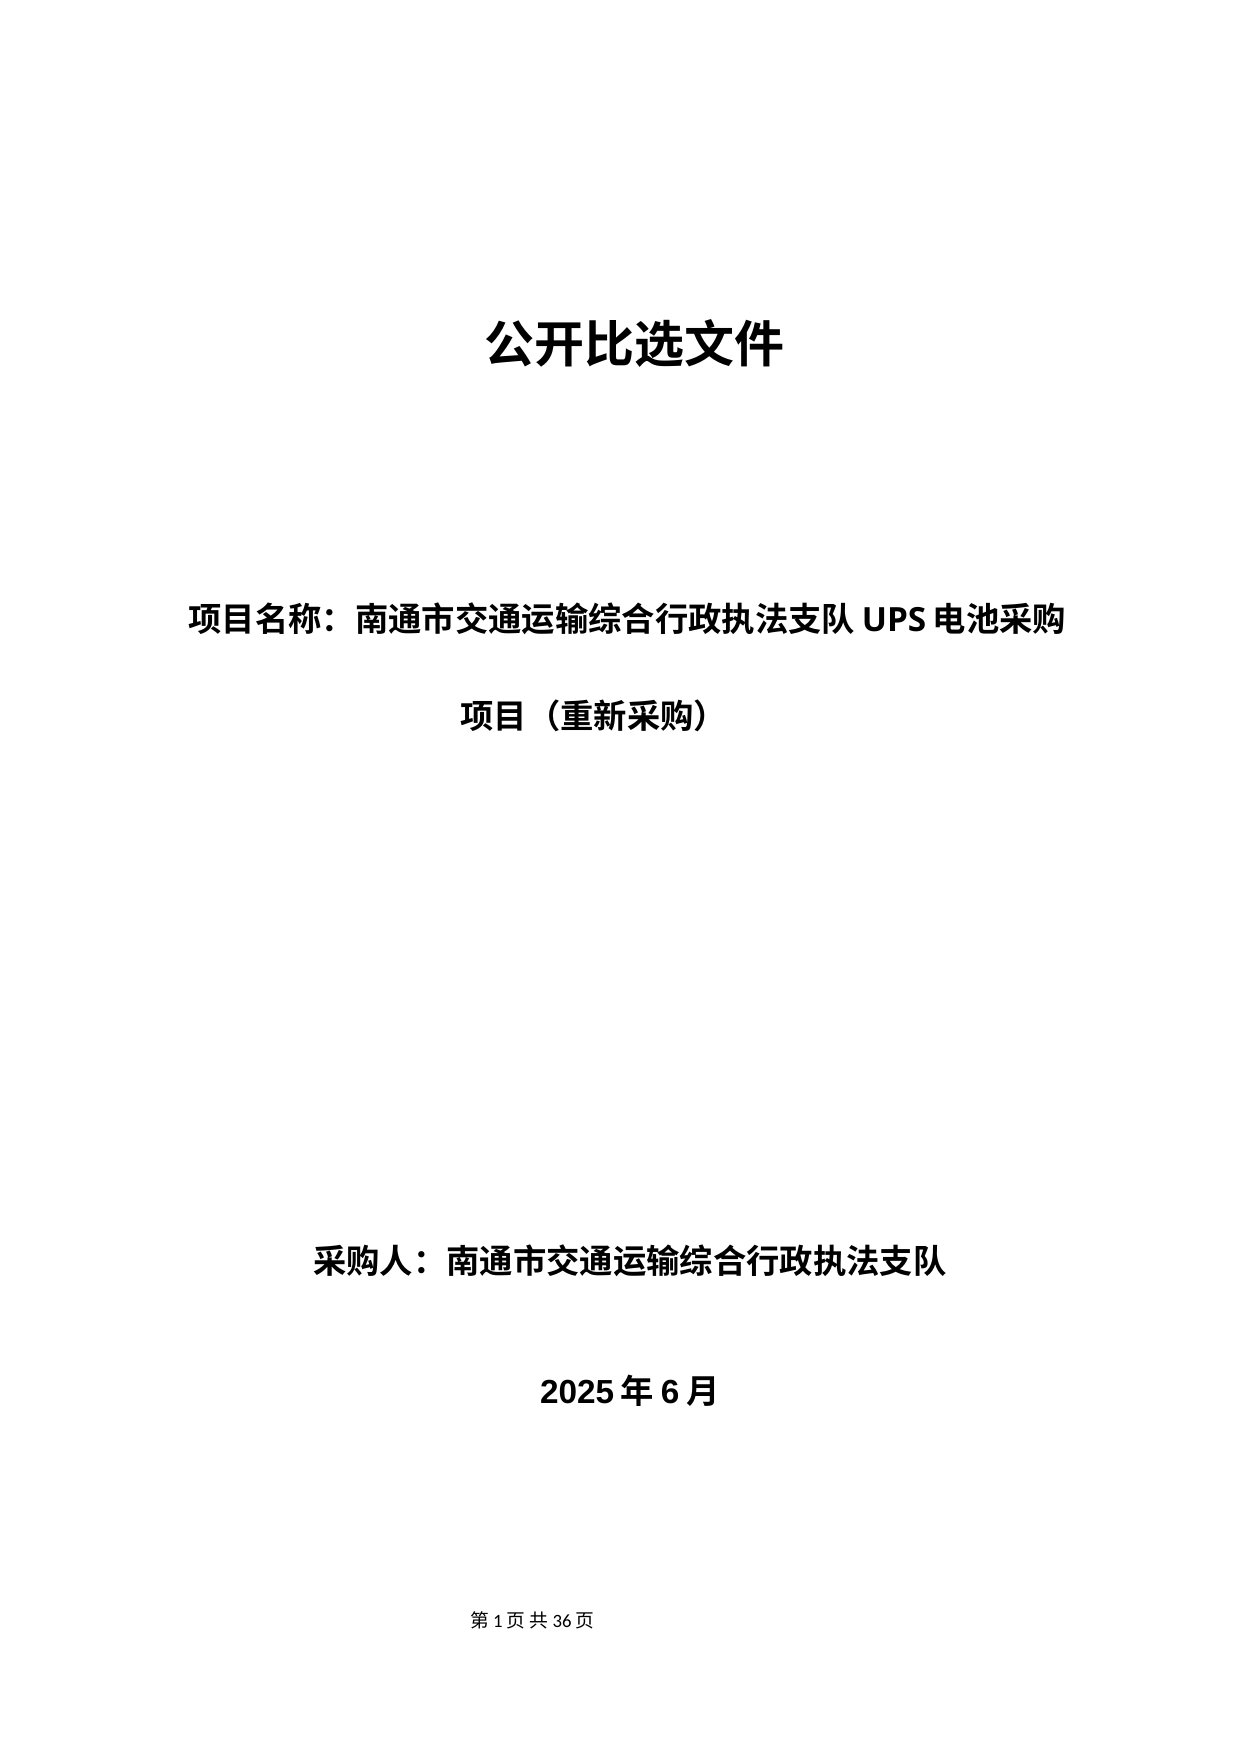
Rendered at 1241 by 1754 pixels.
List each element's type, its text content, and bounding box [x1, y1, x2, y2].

text 公开比选文件 [112, 292, 1128, 389]
text 采购人：南通市交通运输综合行政执法支队 [112, 1226, 1128, 1291]
text 项目名称：南通市交通运输综合行政执法支队UPS电池采购项目（重新采购） [112, 584, 1075, 747]
text 2025年6月 [112, 1356, 1128, 1421]
